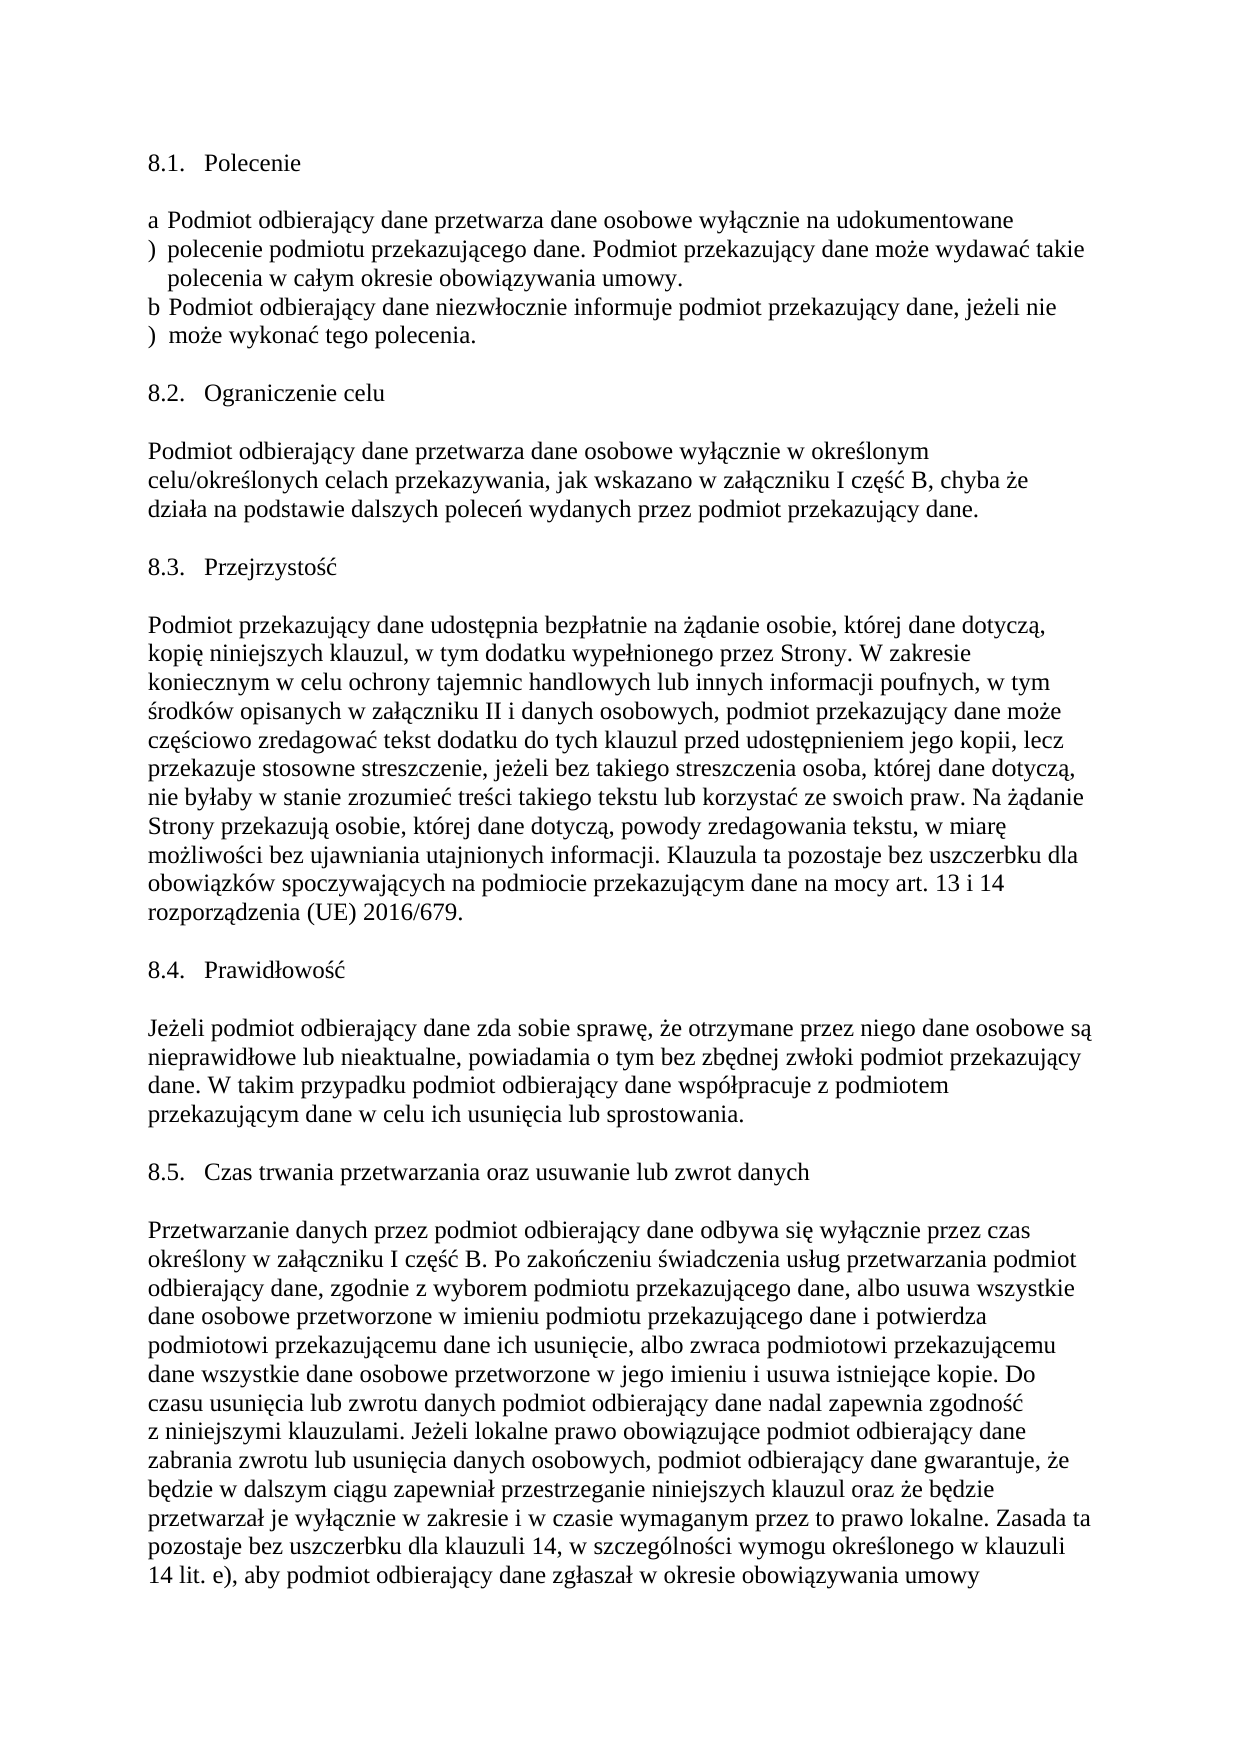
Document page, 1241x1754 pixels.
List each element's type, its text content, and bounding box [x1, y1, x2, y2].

table_header a) [148, 206, 167, 292]
text 8.5. Czas trwania przetwarzania oraz usuwanie lub zwrot danych [148, 1157, 1093, 1186]
table_header Podmiot odbierający dane niezwłocznie informuje podmiot przekazujący dane, jeżeli nie może wykonać tego polecenia. [168, 292, 1093, 349]
table_header Podmiot odbierający dane przetwarza dane osobowe wyłącznie na udokumentowane polecenie podmiotu przekazującego dane. Podmiot przekazujący dane może wydawać takie polecenia w całym okresie obowiązywania umowy. [167, 206, 1093, 292]
text Podmiot odbierający dane przetwarza dane osobowe wyłącznie w określonym celu/określonych celach przekazywania, jak wskazano w załączniku I część B, chyba że działa na podstawie dalszych poleceń wydanych przez podmiot przekazujący dane. [148, 436, 1093, 523]
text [148, 1215, 1093, 1589]
text 8.2. Ograniczenie celu [148, 378, 1093, 407]
text Podmiot przekazujący dane udostępnia bezpłatnie na żądanie osobie, której dane dotyczą, kopię niniejszych klauzul, w tym dodatku wypełnionego przez Strony. W zakresie koniecznym w celu ochrony tajemnic handlowych lub innych informacji poufnych, w tym środków opisanych w załączniku II i danych osobowych, podmiot przekazujący dane może częściowo zredagować tekst dodatku do tych klauzul przed udostępnieniem jego kopii, lecz przekazuje stosowne streszczenie, jeżeli bez takiego streszczenia osoba, której dane dotyczą, nie byłaby w stanie zrozumieć treści takiego tekstu lub korzystać ze swoich praw. Na żądanie Strony przekazują osobie, której dane dotyczą, powody zredagowania tekstu, w miarę możliwości bez ujawniania utajnionych informacji. Klauzula ta pozostaje bez uszczerbku dla obowiązków spoczywających na podmiocie przekazującym dane na mocy art. 13 i 14 rozporządzenia (UE) 2016/679. [148, 610, 1093, 926]
text Jeżeli podmiot odbierający dane zda sobie sprawę, że otrzymane przez niego dane osobowe są nieprawidłowe lub nieaktualne, powiadamia o tym bez zbędnej zwłoki podmiot przekazujący dane. W takim przypadku podmiot odbierający dane współpracuje z podmiotem przekazującym dane w celu ich usunięcia lub sprostowania. [148, 1013, 1093, 1128]
text 8.1. Polecenie [148, 148, 1093, 176]
table_header b) [148, 292, 168, 349]
text 8.4. Prawidłowość [148, 955, 1093, 984]
text 8.3. Przejrzystość [148, 552, 1093, 581]
